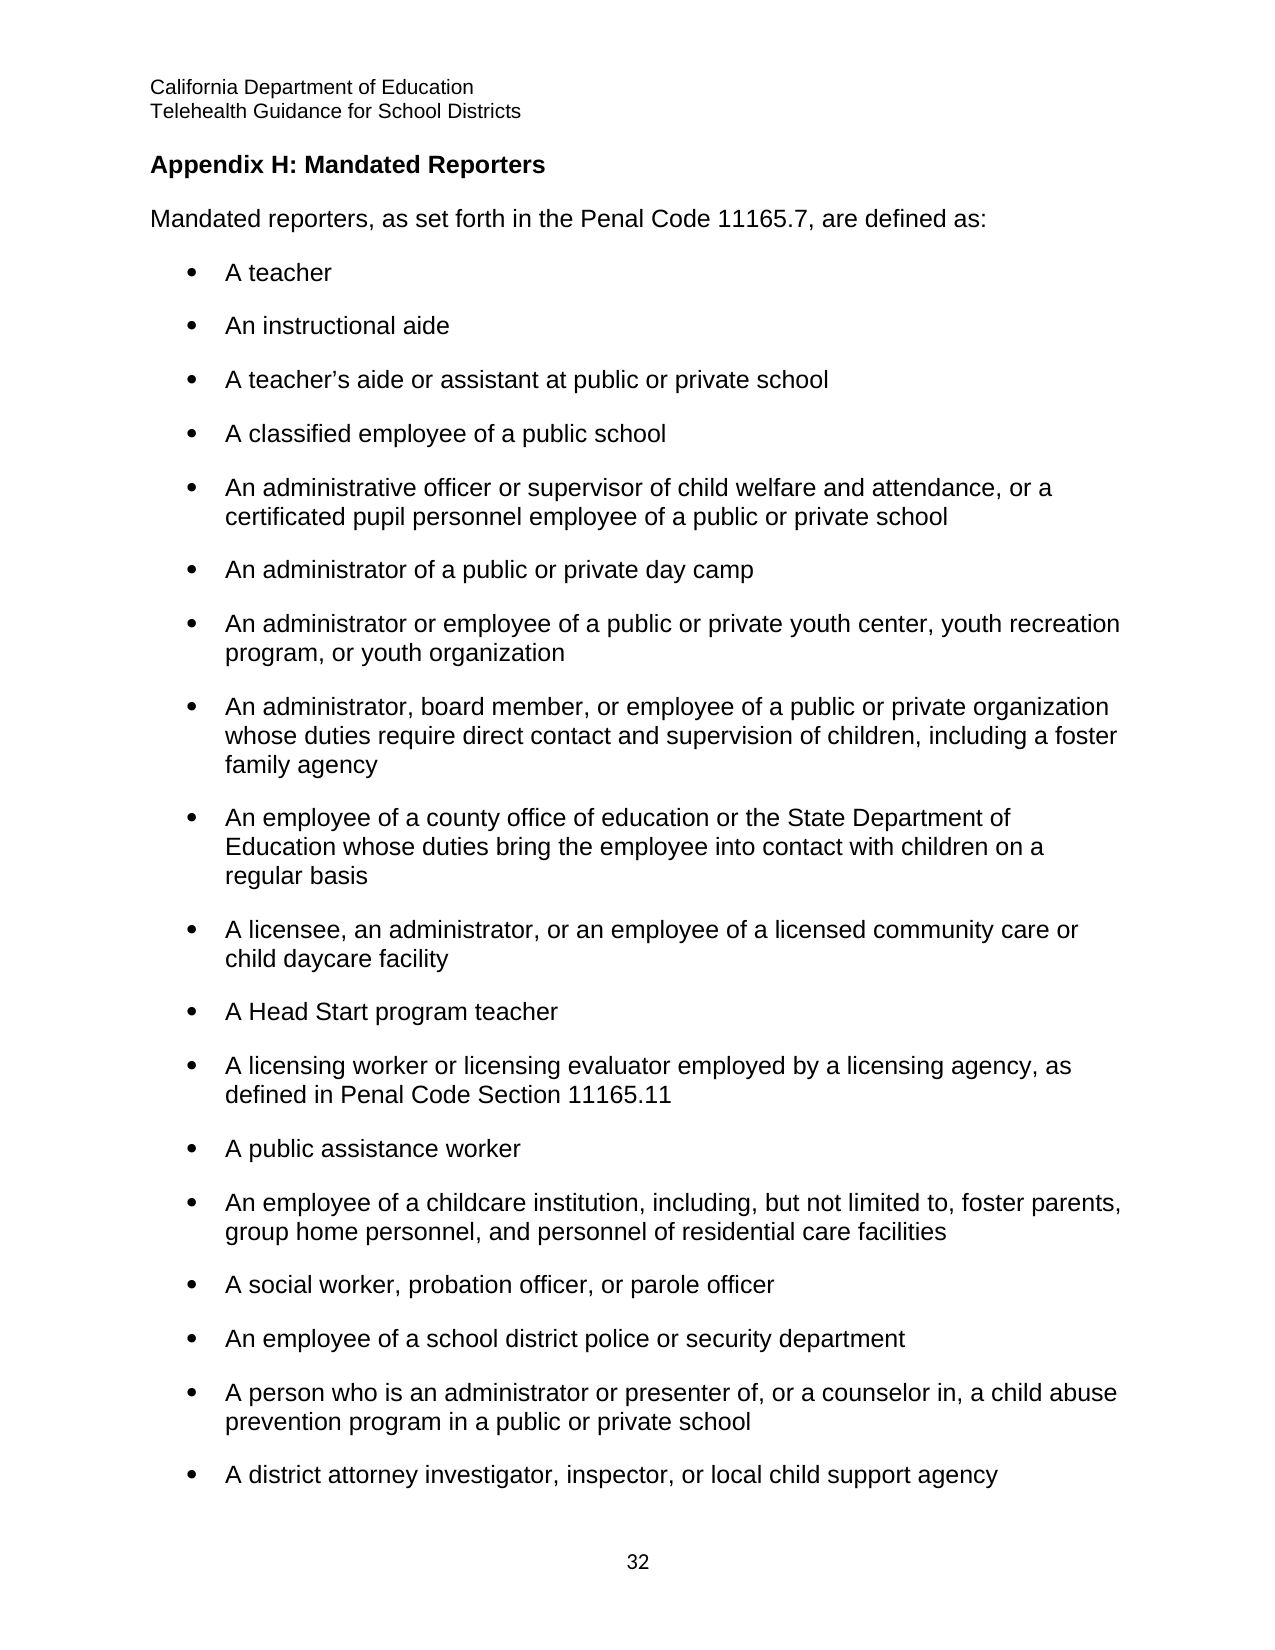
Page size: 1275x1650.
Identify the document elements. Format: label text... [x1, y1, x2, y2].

list A public assistance worker [187, 1134, 1125, 1163]
subtitle Appendix H: Mandated Reporters [150, 150, 1125, 179]
list An administrator or employee of a public or private youth center, youth recreation program, or youth organization [187, 609, 1125, 667]
list A person who is an administrator or presenter of, or a counselor in, a child abuse prevention program in a public or private school [187, 1378, 1125, 1436]
list A licensee, an administrator, or an employee of a licensed community care or child daycare facility [187, 915, 1125, 972]
list An employee of a school district police or security department [187, 1324, 1125, 1353]
list An administrative officer or supervisor of child welfare and attendance, or a certificated pupil personnel employee of a public or private school [187, 473, 1125, 531]
list An administrator of a public or private day camp [187, 556, 1125, 584]
list A teacher [187, 257, 1125, 286]
list A Head Start program teacher [187, 997, 1125, 1026]
text Mandated reporters, as set forth in the Penal Code 11165.7, are defined as: [150, 204, 1125, 232]
list An administrator, board member, or employee of a public or private organization whose duties require direct contact and supervision of children, including a foster family agency [187, 692, 1125, 778]
list An employee of a childcare institution, including, but not limited to, foster parents, group home personnel, and personnel of residential care facilities [187, 1188, 1125, 1245]
list A classified employee of a public school [187, 419, 1125, 448]
list A teacher’s aide or assistant at public or private school [187, 365, 1125, 394]
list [187, 1461, 1125, 1489]
list An instructional aide [187, 311, 1125, 340]
list A licensing worker or licensing evaluator employed by a licensing agency, as defined in Penal Code Section 11165.11 [187, 1051, 1125, 1109]
list An employee of a county office of education or the State Department of Education whose duties bring the employee into contact with children on a regular basis [187, 803, 1125, 890]
list A social worker, probation officer, or parole officer [187, 1270, 1125, 1299]
